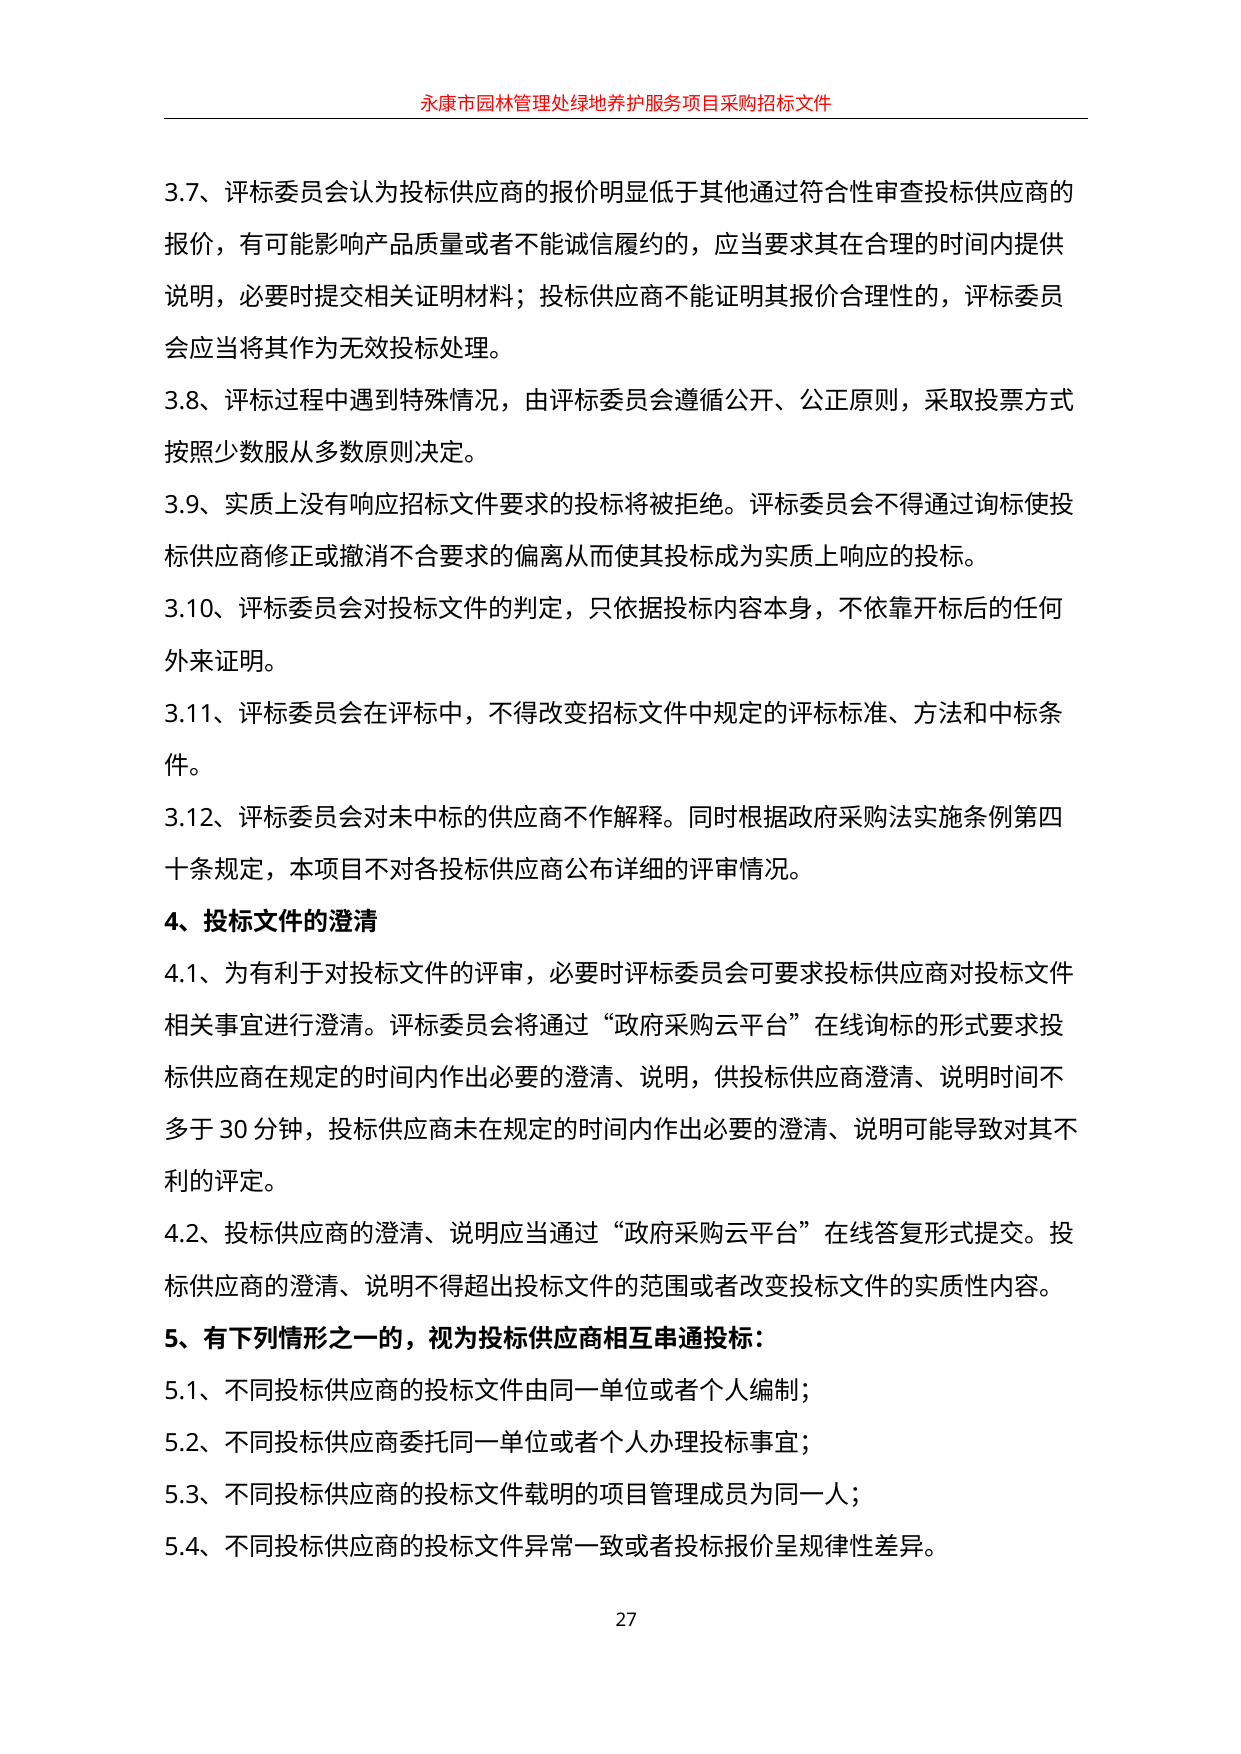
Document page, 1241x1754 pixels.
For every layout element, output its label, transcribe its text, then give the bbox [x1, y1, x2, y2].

text 3.12、评标委员会对未中标的供应商不作解释。同时根据政府采购法实施条例第四十条规定，本项目不对各投标供应商公布详细的评审情况。 [164, 784, 1088, 889]
text 5.2、不同投标供应商委托同一单位或者个人办理投标事宜； [164, 1409, 1088, 1462]
text 3.10、评标委员会对投标文件的判定，只依据投标内容本身，不依靠开标后的任何外来证明。 [164, 576, 1088, 680]
text 5.1、不同投标供应商的投标文件由同一单位或者个人编制； [164, 1357, 1088, 1409]
text 4.1、为有利于对投标文件的评审，必要时评标委员会可要求投标供应商对投标文件相关事宜进行澄清。评标委员会将通过“政府采购云平台”在线询标的形式要求投标供应商在规定的时间内作出必要的澄清、说明，供投标供应商澄清、说明时间不多于30分钟，投标供应商未在规定的时间内作出必要的澄清、说明可能导致对其不利的评定。 [164, 941, 1088, 1201]
text 3.7、评标委员会认为投标供应商的报价明显低于其他通过符合性审查投标供应商的报价，有可能影响产品质量或者不能诚信履约的，应当要求其在合理的时间内提供说明，必要时提交相关证明材料；投标供应商不能证明其报价合理性的，评标委员会应当将其作为无效投标处理。 [164, 159, 1088, 368]
text 3.11、评标委员会在评标中，不得改变招标文件中规定的评标标准、方法和中标条件。 [164, 680, 1088, 784]
text 4.2、投标供应商的澄清、说明应当通过“政府采购云平台”在线答复形式提交。投标供应商的澄清、说明不得超出投标文件的范围或者改变投标文件的实质性内容。 [164, 1201, 1088, 1305]
text 5.3、不同投标供应商的投标文件载明的项目管理成员为同一人； [164, 1462, 1088, 1514]
text 3.9、实质上没有响应招标文件要求的投标将被拒绝。评标委员会不得通过询标使投标供应商修正或撤消不合要求的偏离从而使其投标成为实质上响应的投标。 [164, 472, 1088, 576]
text 3.8、评标过程中遇到特殊情况，由评标委员会遵循公开、公正原则，采取投票方式按照少数服从多数原则决定。 [164, 368, 1088, 472]
text 4、投标文件的澄清 [164, 889, 1088, 941]
text 5.4、不同投标供应商的投标文件异常一致或者投标报价呈规律性差异。 [164, 1514, 1088, 1566]
text 5、有下列情形之一的，视为投标供应商相互串通投标： [164, 1305, 1088, 1357]
